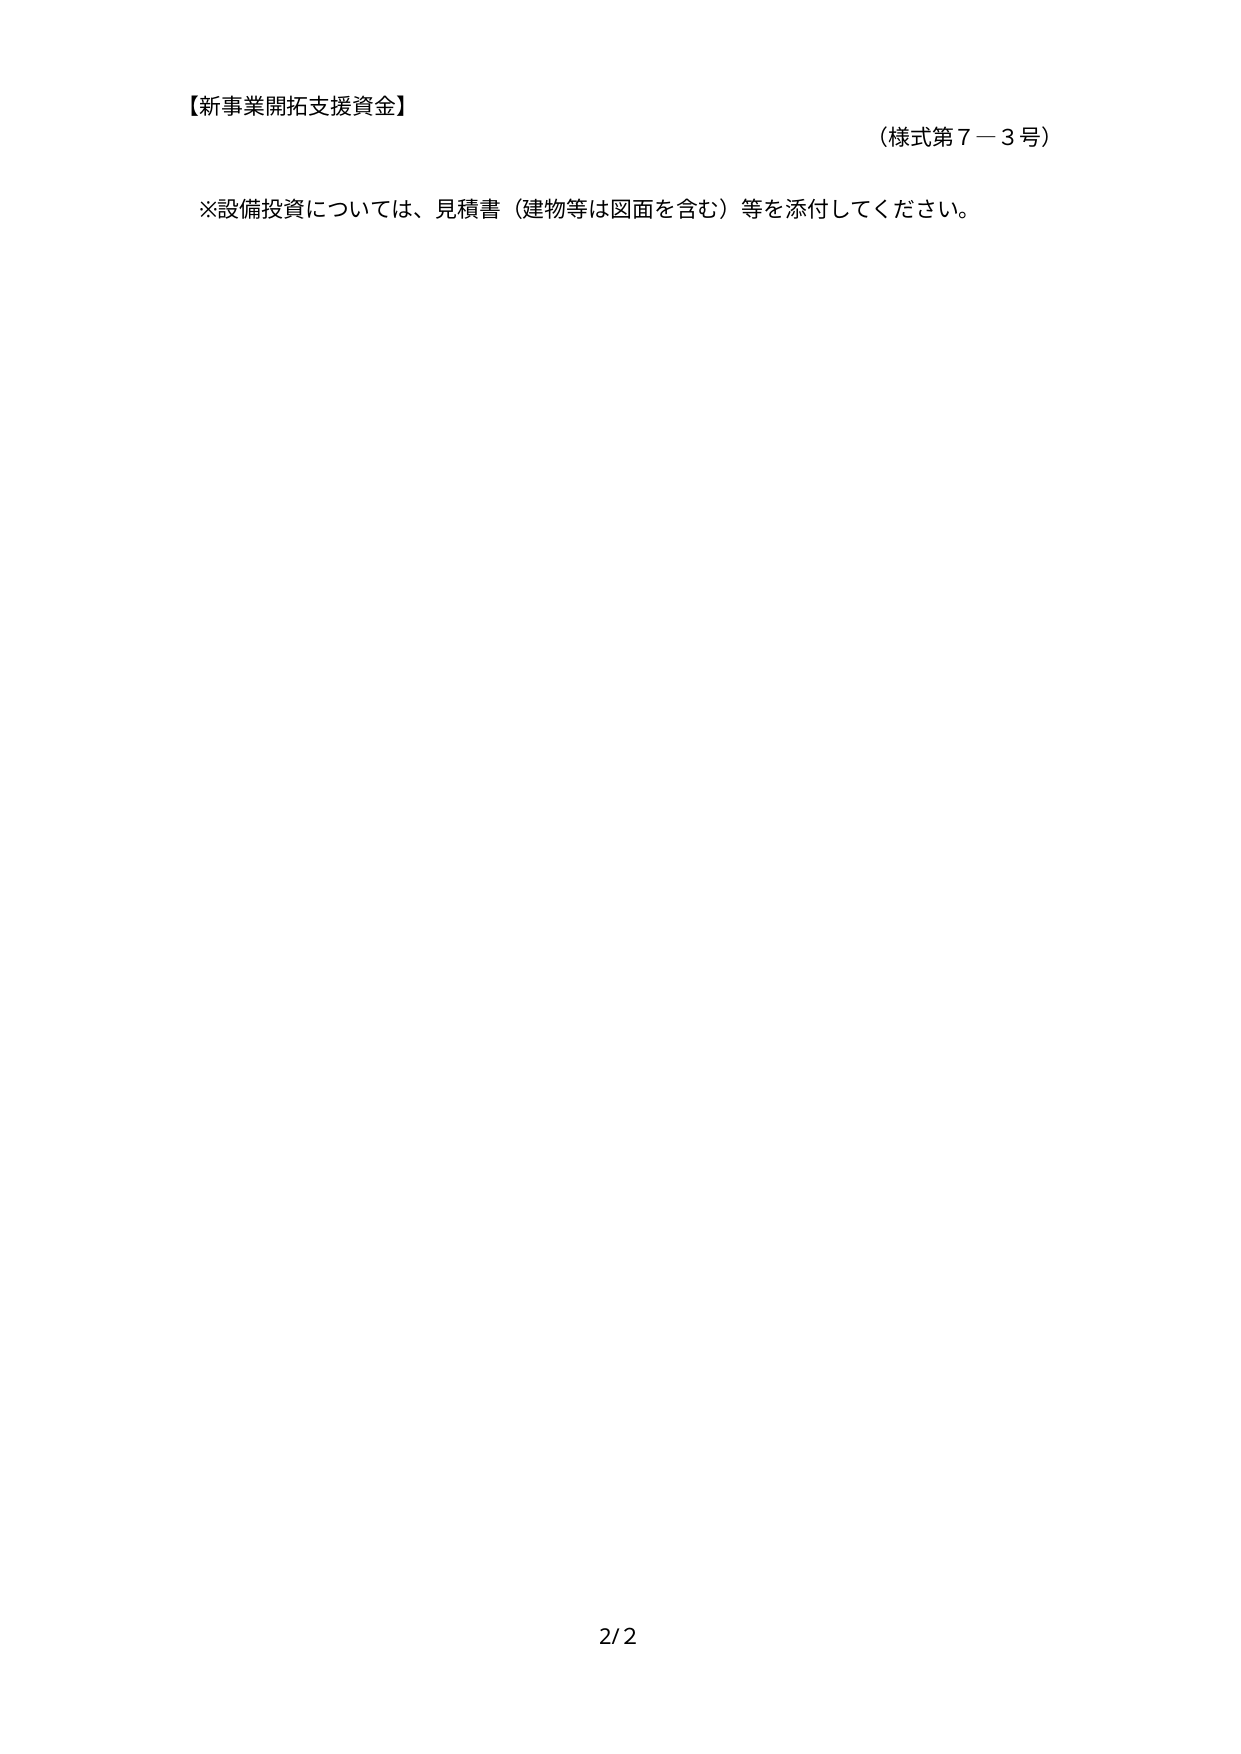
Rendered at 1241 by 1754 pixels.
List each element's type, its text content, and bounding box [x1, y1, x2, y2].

text ※設備投資については、見積書（建物等は図面を含む）等を添付してください。 [177, 192, 1063, 223]
